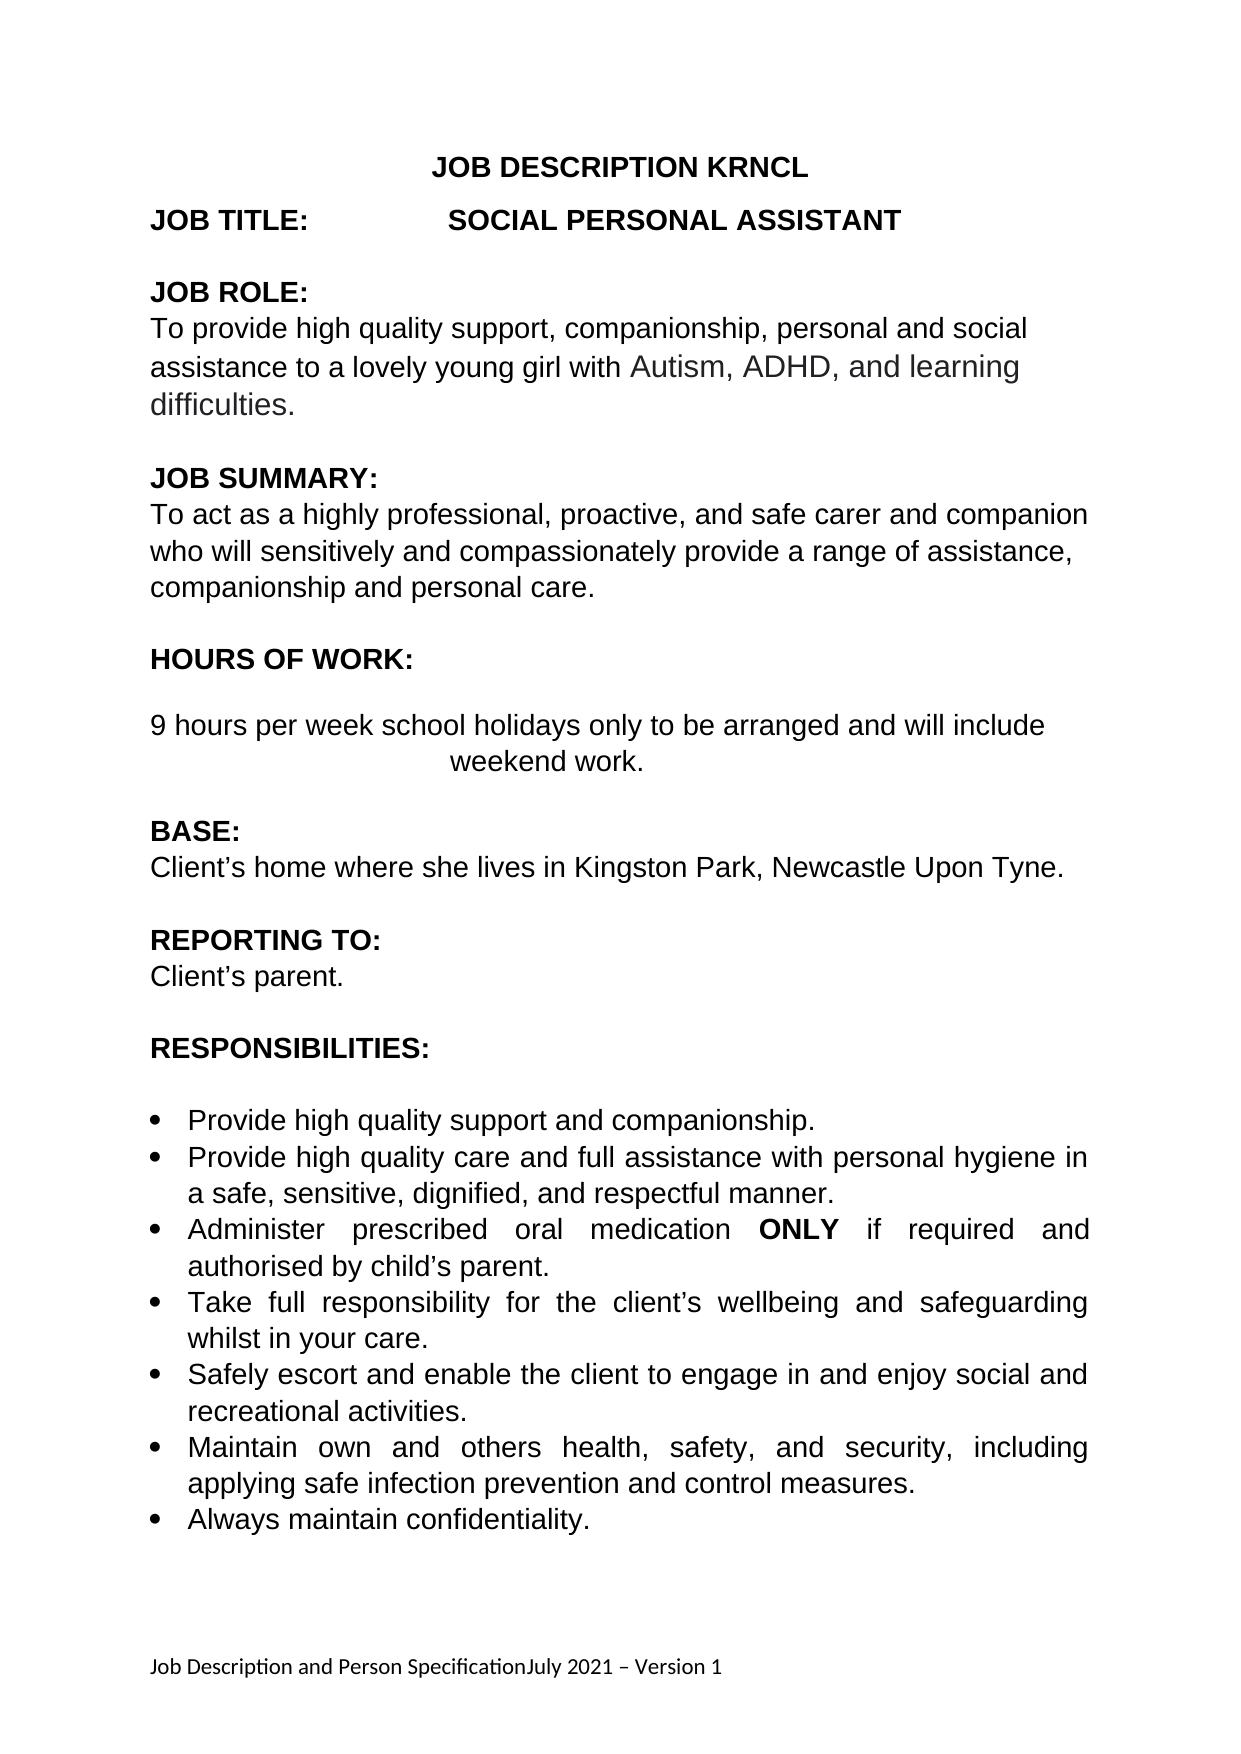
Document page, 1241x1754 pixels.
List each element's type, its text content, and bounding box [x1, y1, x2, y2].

text JOB TITLE: SOCIAL PERSONAL ASSISTANT [150, 203, 1090, 236]
text JOB DESCRIPTION KRNCL [150, 150, 1090, 183]
text companionship and personal care. [150, 570, 1090, 603]
text Client’s parent. [150, 959, 1090, 992]
list Provide high quality care and full assistance with personal hygiene in a safe, sensitive, dignified, and respectful manner. [150, 1140, 1090, 1209]
text REPORTING TO: [150, 923, 1090, 956]
text To provide high quality support, companionship, personal and social assistance to a lovely young girl with Autism, ADHD, and learning difficulties. [150, 311, 1090, 422]
list Always maintain confidentiality. [150, 1502, 1090, 1536]
text JOB ROLE: [150, 275, 1090, 309]
list Safely escort and enable the client to engage in and enjoy social and recreational activities. [150, 1357, 1090, 1427]
list Take full responsibility for the client’s wellbeing and safeguarding whilst in your care. [150, 1285, 1090, 1354]
list Provide high quality support and companionship. [150, 1103, 1090, 1137]
text RESPONSIBILITIES: [150, 1031, 1090, 1064]
text JOB SUMMARY: [150, 461, 1090, 495]
text BASE: [150, 814, 1090, 848]
list Administer prescribed oral medication ONLY if required and authorised by child’s parent. [150, 1212, 1090, 1282]
text HOURS OF WORK: [150, 642, 1090, 676]
list Maintain own and others health, safety, and security, including applying safe infection prevention and control measures. [150, 1430, 1090, 1499]
text 9 hours per week school holidays only to be arranged and will include weekend work. [150, 708, 1090, 778]
text Client’s home where she lives in Kingston Park, Newcastle Upon Tyne. [150, 850, 1090, 884]
text To act as a highly professional, proactive, and safe carer and companion who will sensitively and compassionately provide a range of assistance, [150, 497, 1090, 567]
